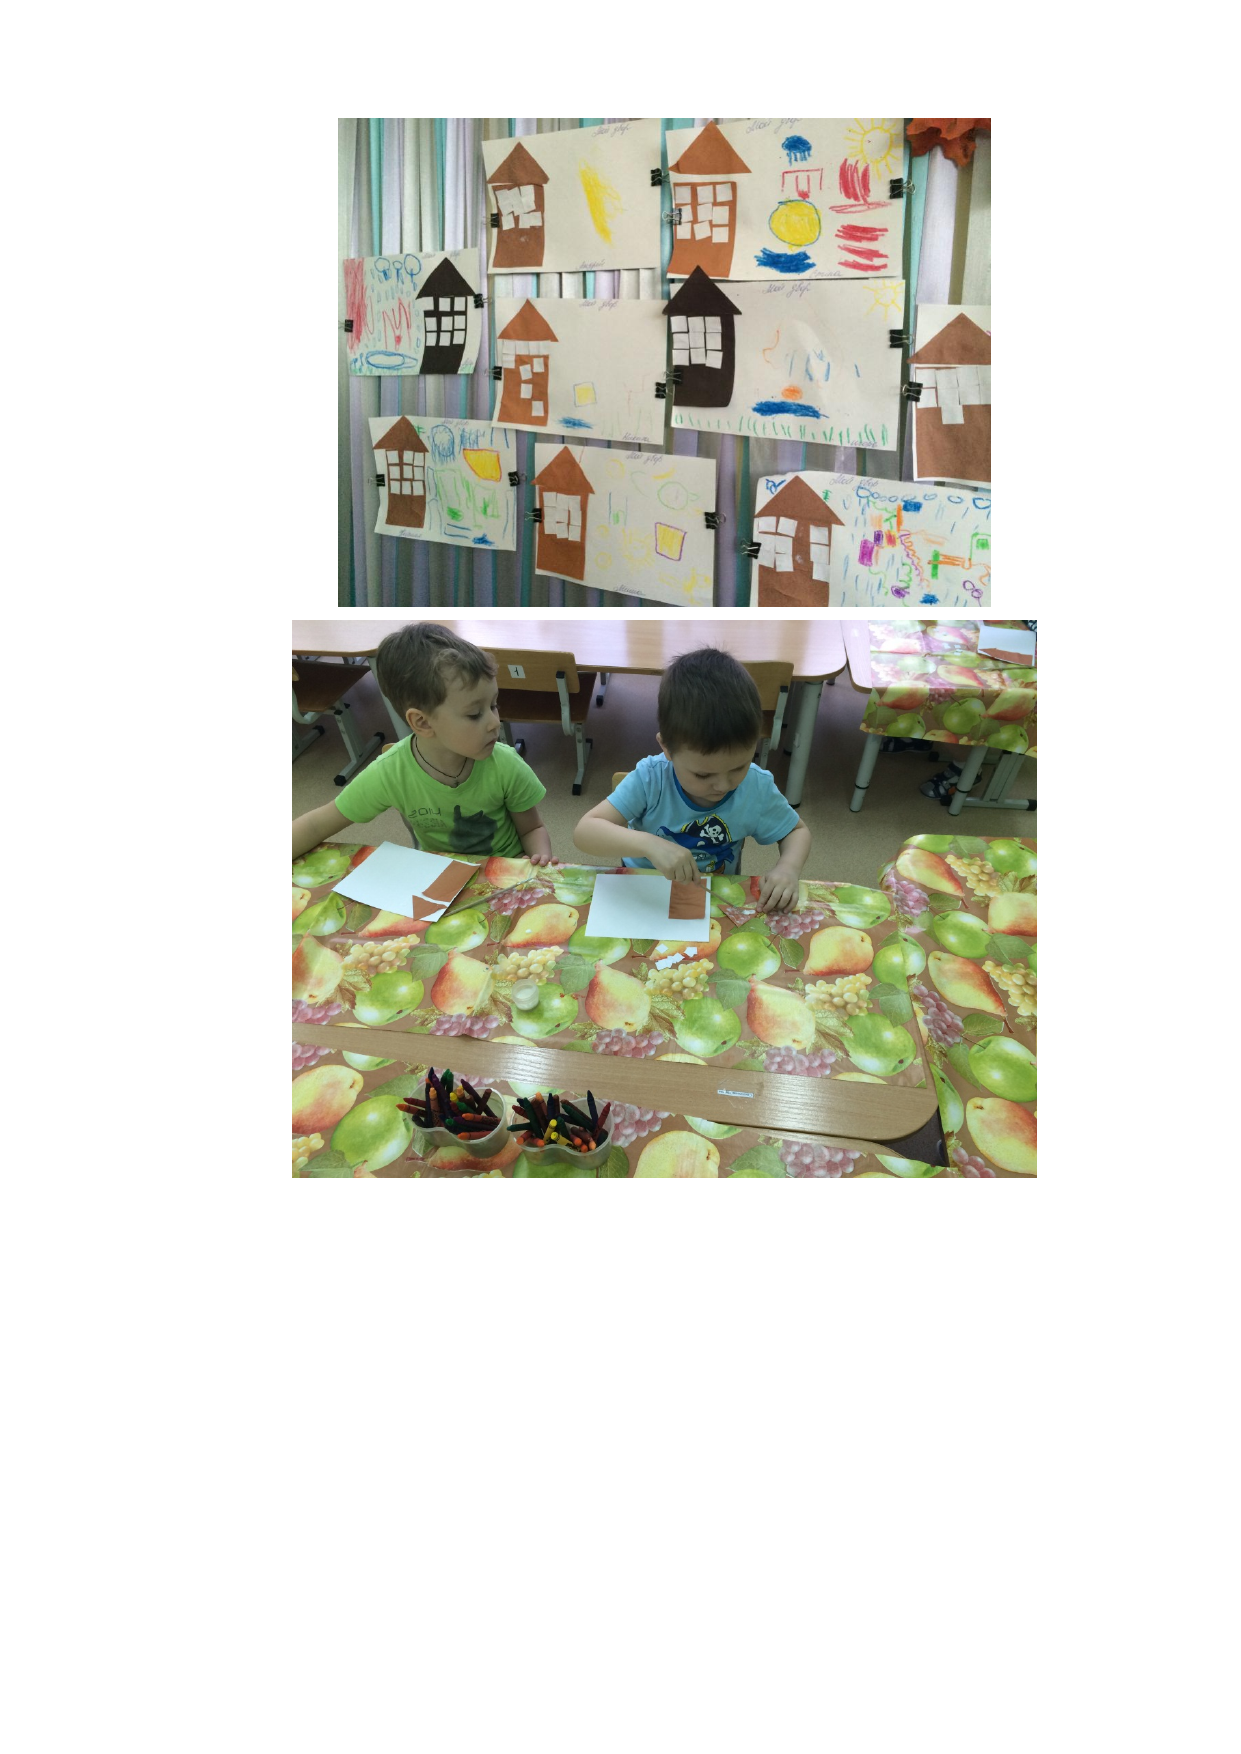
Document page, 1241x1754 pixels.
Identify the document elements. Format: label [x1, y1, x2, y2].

picture [338, 118, 991, 607]
picture [292, 620, 1037, 1178]
